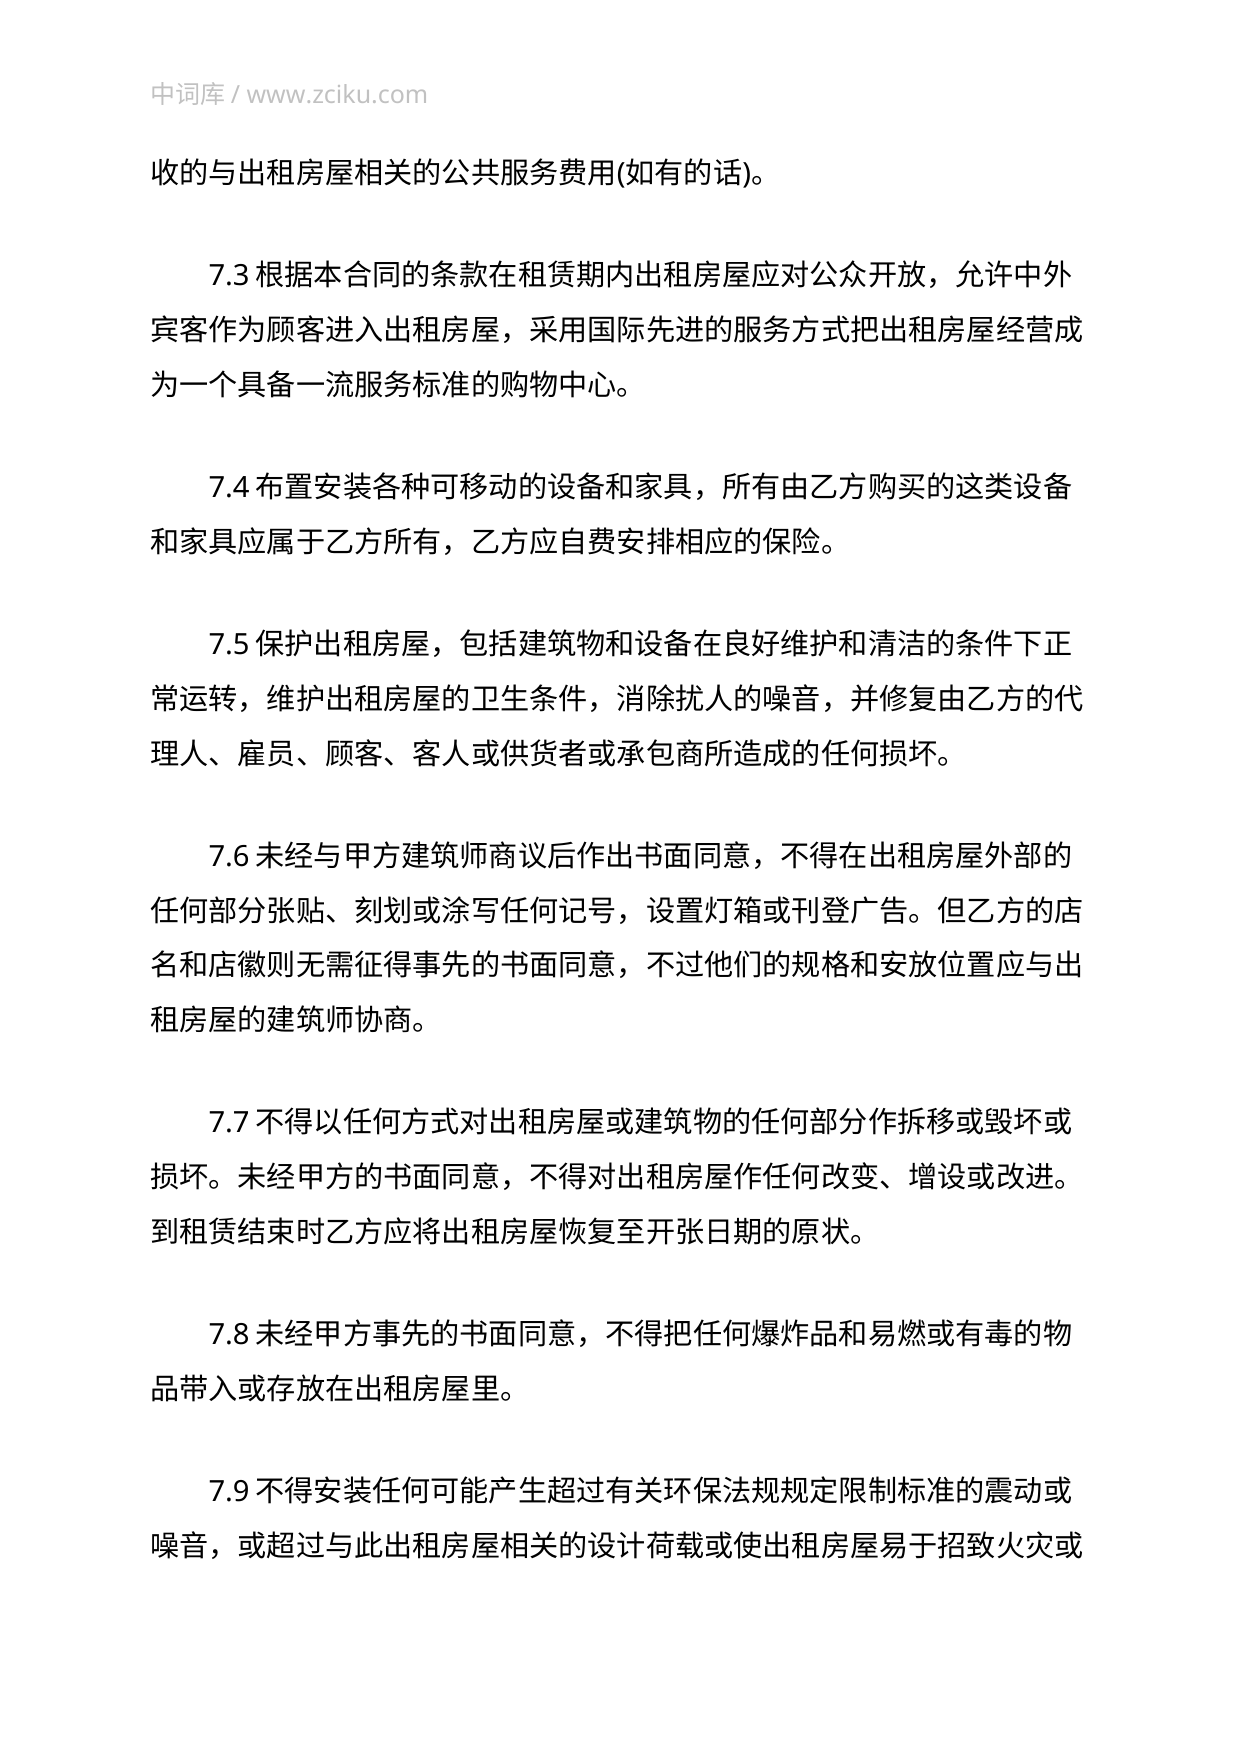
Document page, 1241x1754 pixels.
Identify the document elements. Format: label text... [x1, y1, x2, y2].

text 7.4布置安装各种可移动的设备和家具，所有由乙方购买的这类设备和家具应属于乙方所有，乙方应自费安排相应的保险。 [150, 464, 1090, 561]
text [150, 1467, 1090, 1564]
text 7.6未经与甲方建筑师商议后作出书面同意，不得在出租房屋外部的任何部分张贴、刻划或涂写任何记号，设置灯箱或刊登广告。但乙方的店名和店徽则无需征得事先的书面同意，不过他们的规格和安放位置应与出租房屋的建筑师协商。 [150, 832, 1090, 1039]
text 7.5保护出租房屋，包括建筑物和设备在良好维护和清洁的条件下正常运转，维护出租房屋的卫生条件，消除扰人的噪音，并修复由乙方的代理人、雇员、顾客、客人或供货者或承包商所造成的任何损坏。 [150, 620, 1090, 773]
text 7.7不得以任何方式对出租房屋或建筑物的任何部分作拆移或毁坏或损坏。未经甲方的书面同意，不得对出租房屋作任何改变、增设或改进。到租赁结束时乙方应将出租房屋恢复至开张日期的原状。 [150, 1099, 1090, 1251]
text 7.8未经甲方事先的书面同意，不得把任何爆炸品和易燃或有毒的物品带入或存放在出租房屋里。 [150, 1310, 1090, 1408]
text 7.3根据本合同的条款在租赁期内出租房屋应对公众开放，允许中外宾客作为顾客进入出租房屋，采用国际先进的服务方式把出租房屋经营成为一个具备一流服务标准的购物中心。 [150, 252, 1090, 404]
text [150, 150, 1090, 192]
